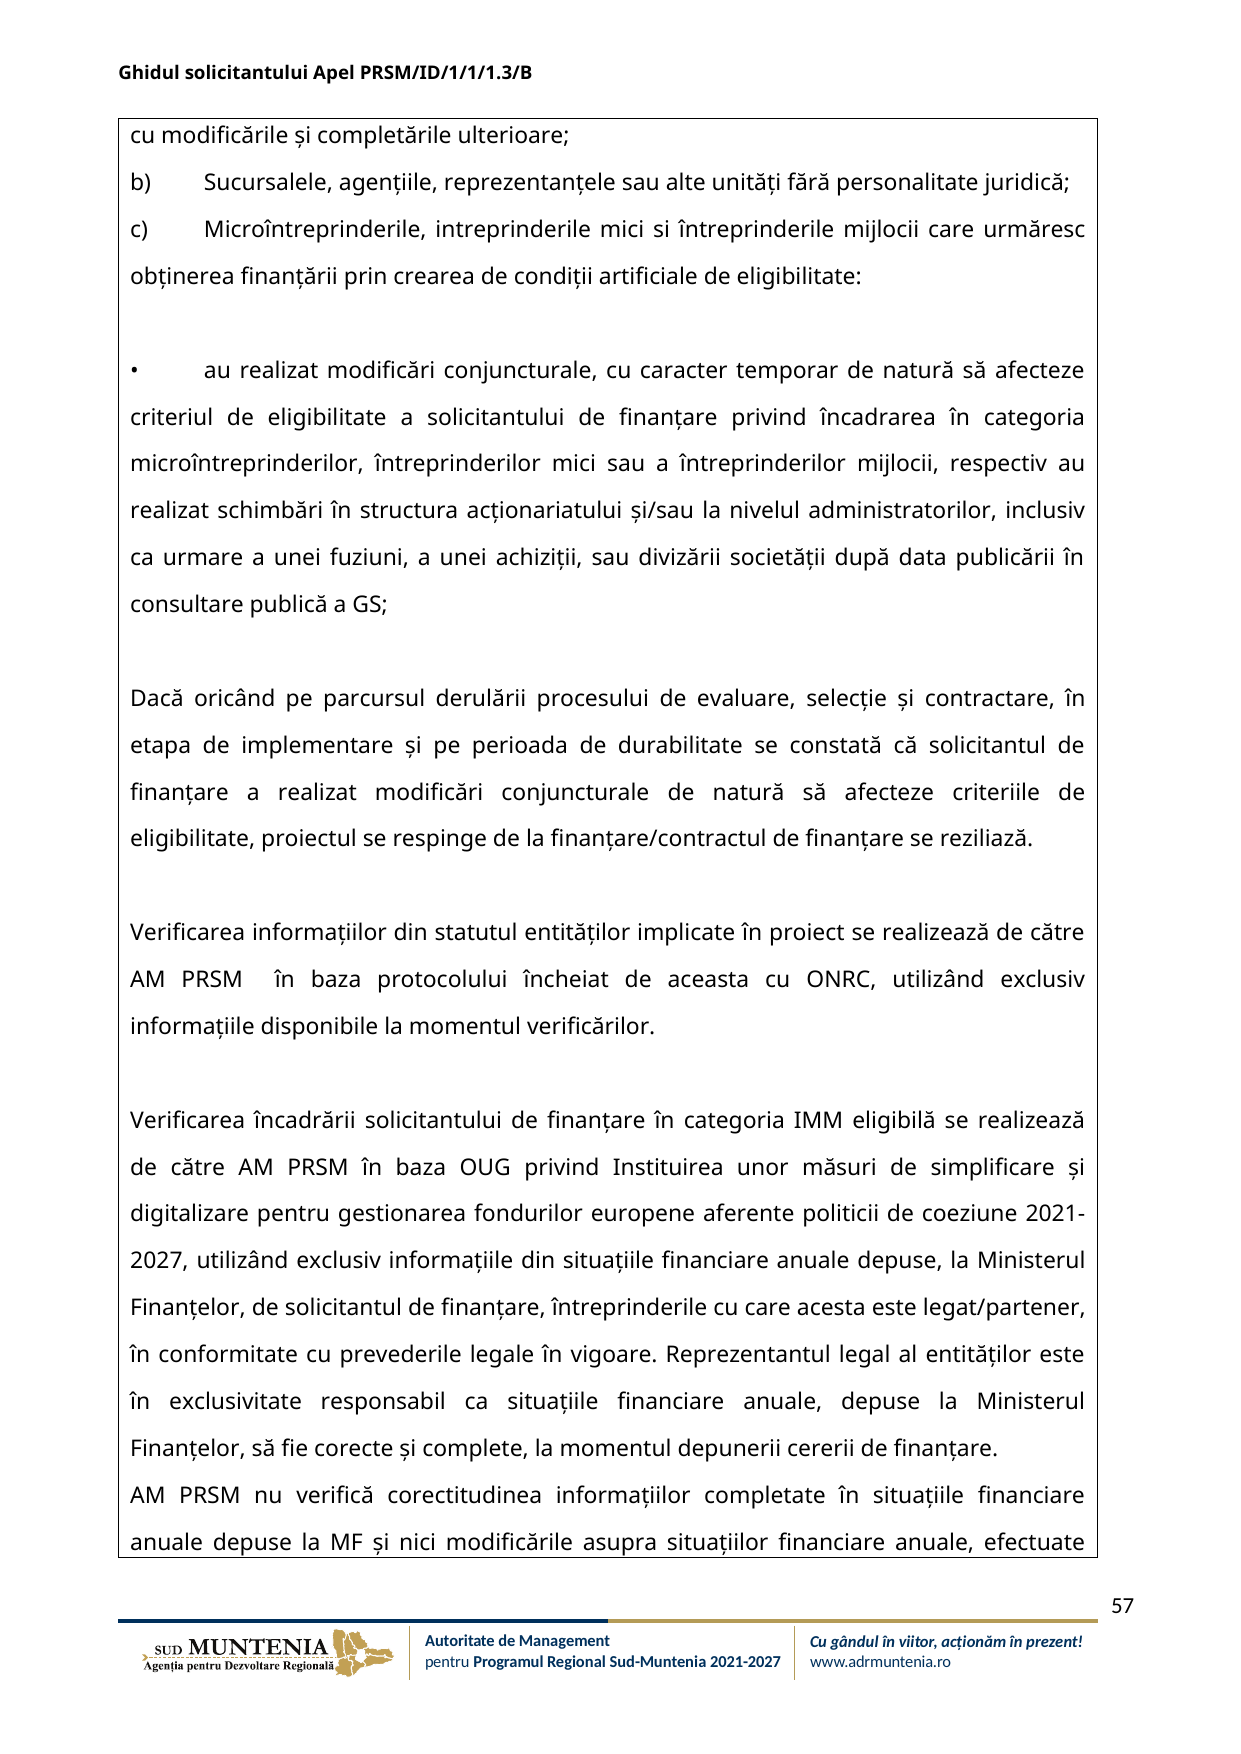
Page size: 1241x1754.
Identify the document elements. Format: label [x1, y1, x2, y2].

table_header [119, 119, 1097, 1557]
